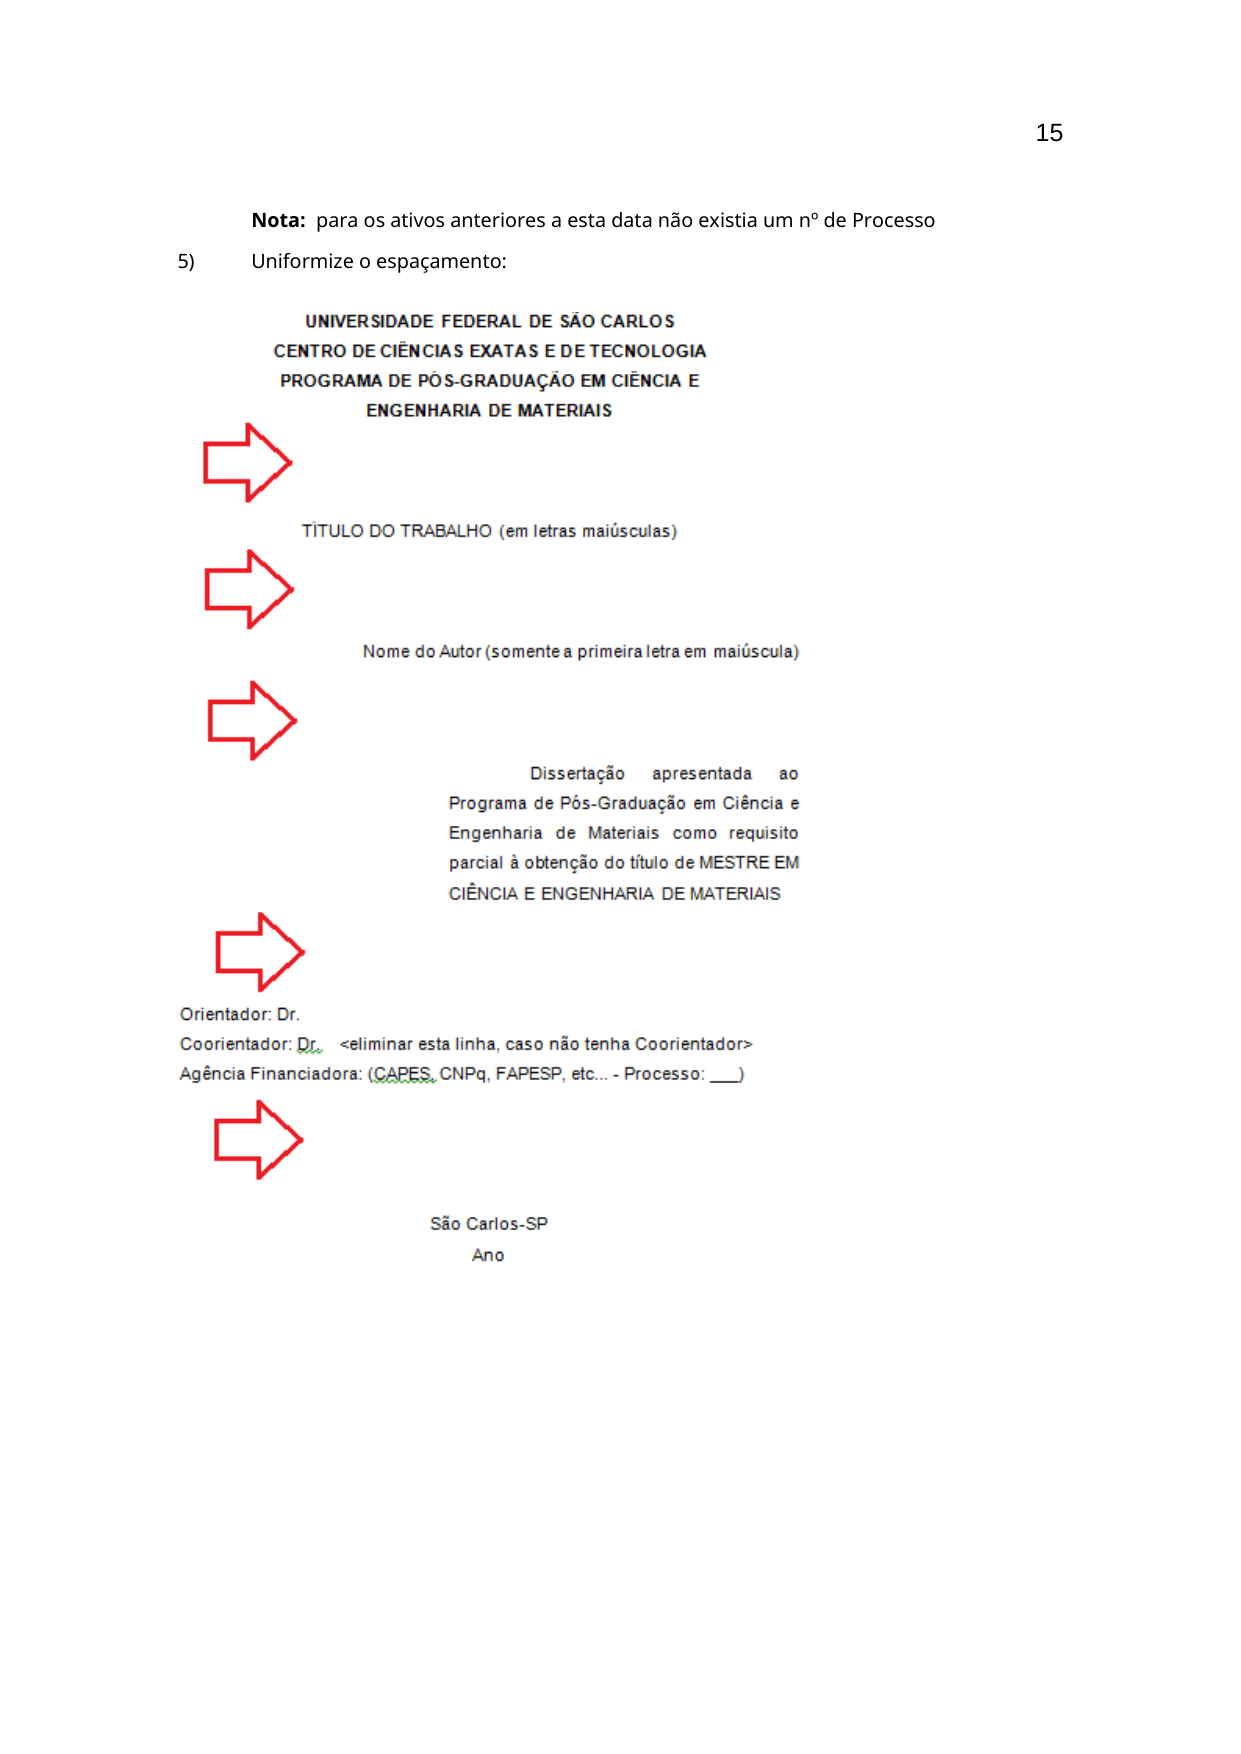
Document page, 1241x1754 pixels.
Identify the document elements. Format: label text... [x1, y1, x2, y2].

list Uniformize o espaçamento: [177, 247, 1063, 274]
picture [177, 312, 826, 1302]
text Nota: para os ativos anteriores a esta data não existia um nº de Processo [251, 207, 1063, 234]
